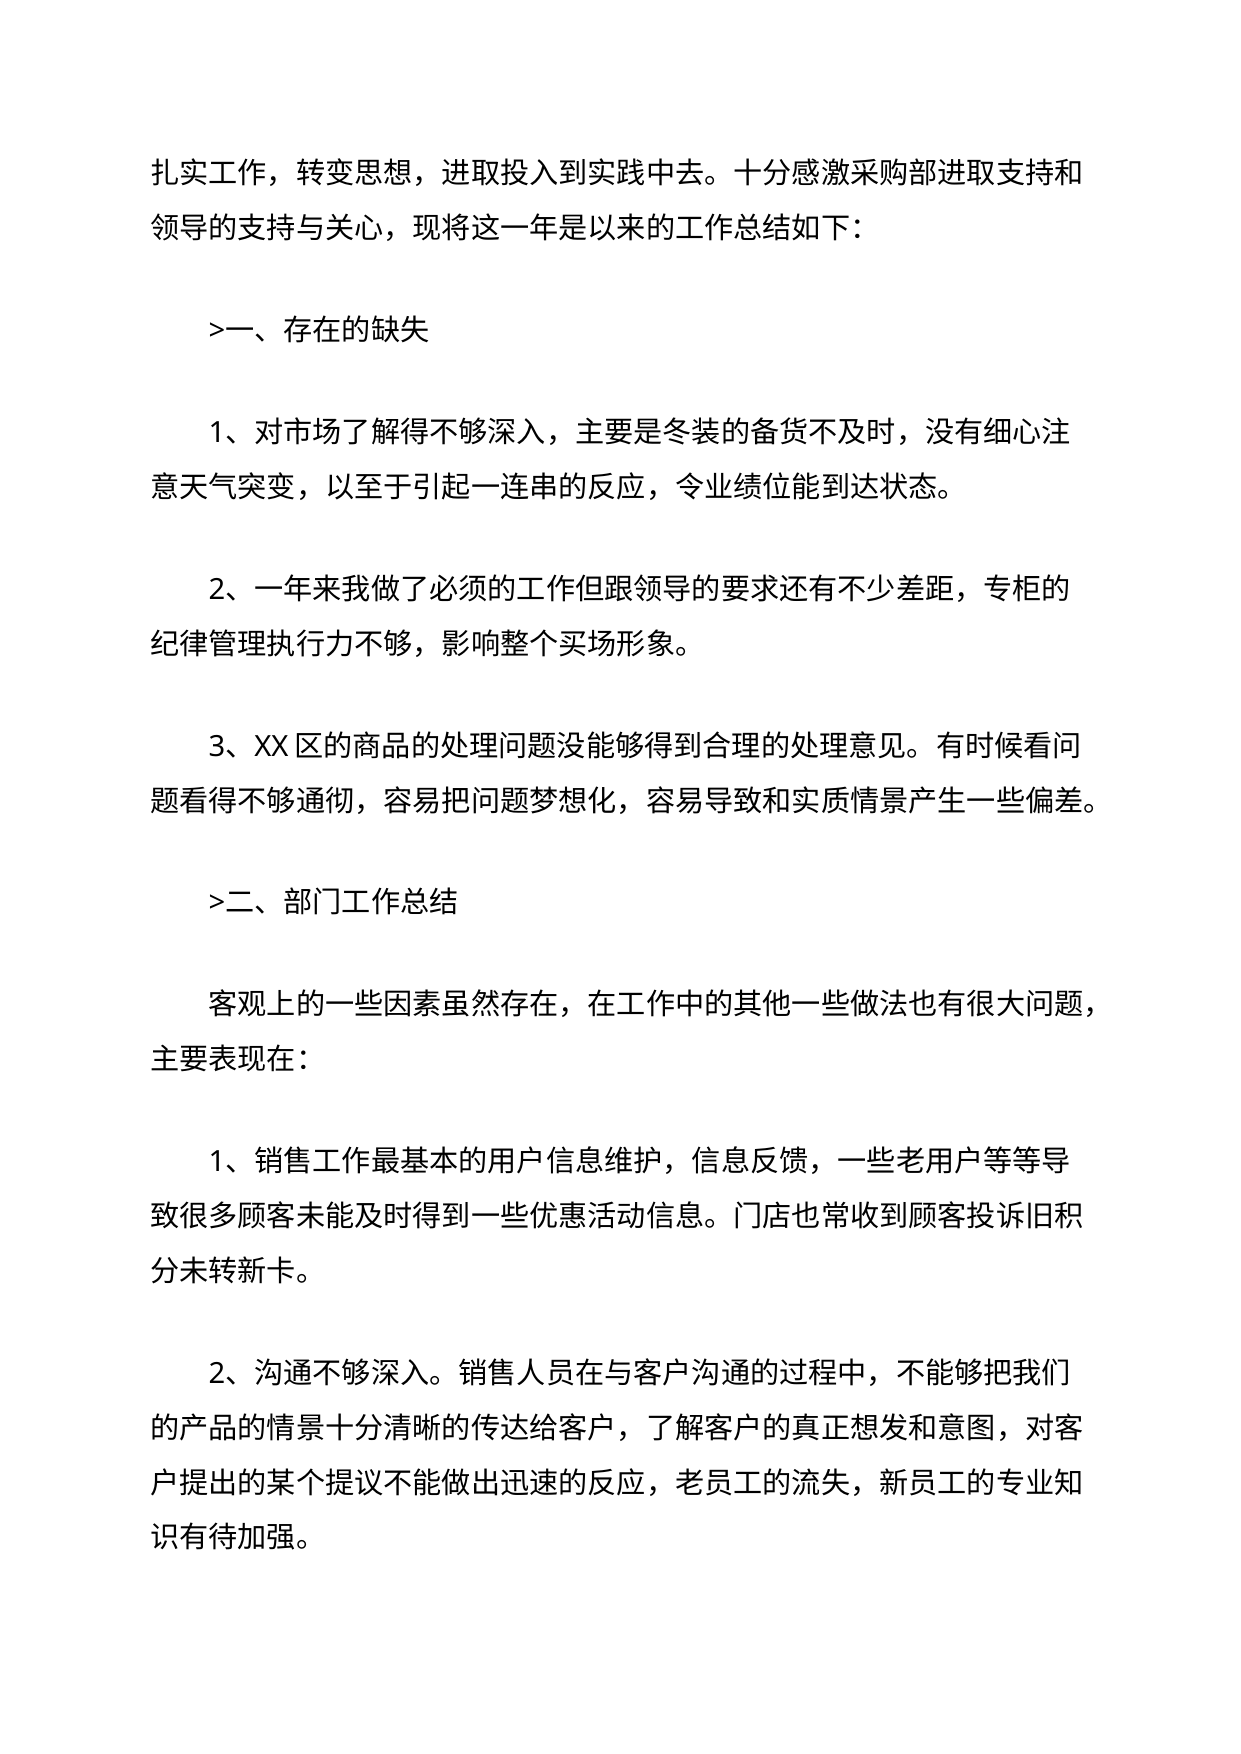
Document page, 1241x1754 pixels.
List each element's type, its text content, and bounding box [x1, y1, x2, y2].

text 3、XX区的商品的处理问题没能够得到合理的处理意见。有时候看问题看得不够通彻，容易把问题梦想化，容易导致和实质情景产生一些偏差。 [150, 722, 1090, 819]
text 2、沟通不够深入。销售人员在与客户沟通的过程中，不能够把我们的产品的情景十分清晰的传达给客户，了解客户的真正想发和意图，对客户提出的某个提议不能做出迅速的反应，老员工的流失，新员工的专业知识有待加强。 [150, 1349, 1090, 1556]
text >二、部门工作总结 [150, 879, 1090, 921]
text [150, 150, 1090, 247]
text 客观上的一些因素虽然存在，在工作中的其他一些做法也有很大问题，主要表现在： [150, 981, 1090, 1078]
text 2、一年来我做了必须的工作但跟领导的要求还有不少差距，专柜的纪律管理执行力不够，影响整个买场形象。 [150, 565, 1090, 663]
text >一、存在的缺失 [150, 307, 1090, 349]
text 1、销售工作最基本的用户信息维护，信息反馈，一些老用户等等导致很多顾客未能及时得到一些优惠活动信息。门店也常收到顾客投诉旧积分未转新卡。 [150, 1138, 1090, 1290]
text 1、对市场了解得不够深入，主要是冬装的备货不及时，没有细心注意天气突变，以至于引起一连串的反应，令业绩位能到达状态。 [150, 409, 1090, 506]
